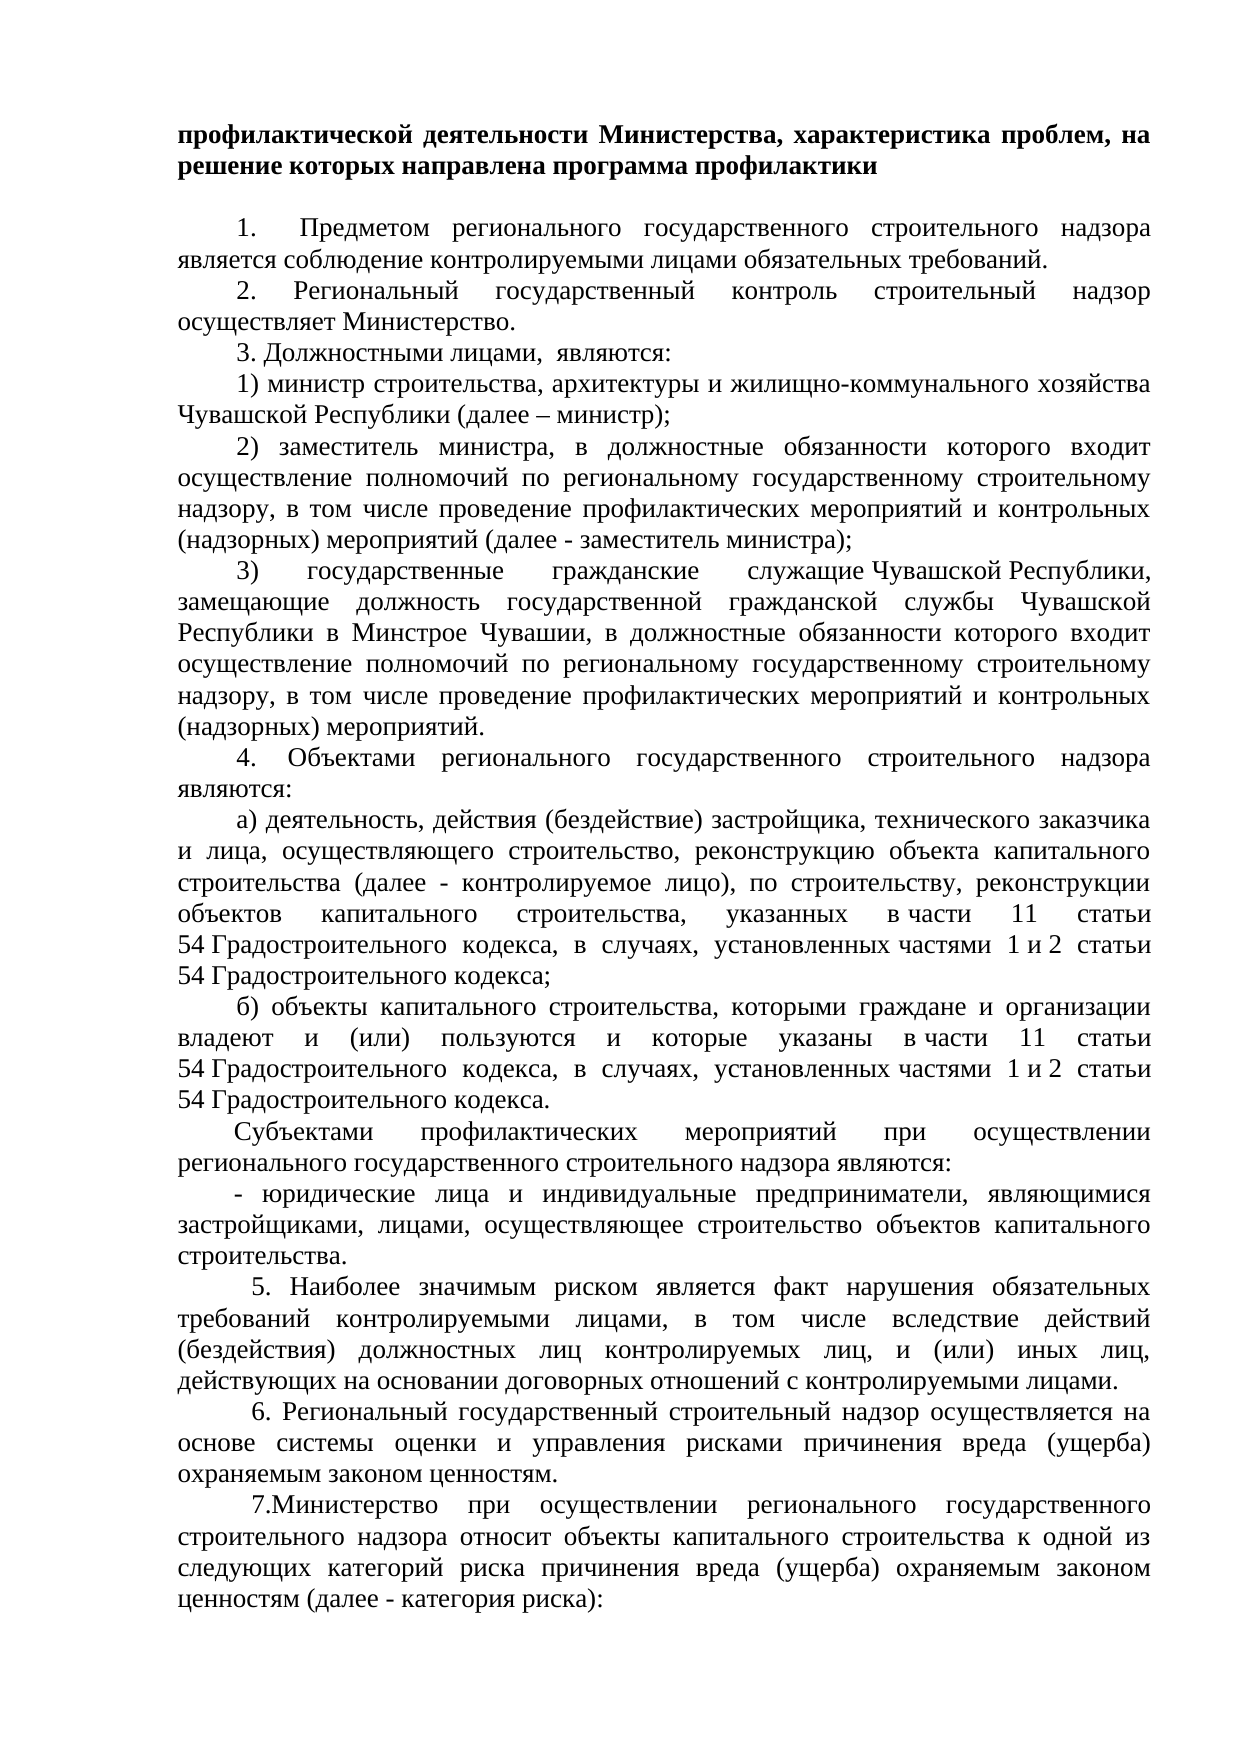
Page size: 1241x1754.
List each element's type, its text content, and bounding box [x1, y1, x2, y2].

text Субъектами профилактических мероприятий при осуществлении регионального государственного строительного надзора являются: [177, 1115, 1152, 1177]
text 2) заместитель министра, в должностные обязанности которого входит осуществление полномочий по региональному государственному строительному надзору, в том числе проведение профилактических мероприятий и контрольных (надзорных) мероприятий (далее - заместитель министра); [177, 429, 1152, 554]
text 3. Должностными лицами, являются: [177, 336, 1152, 367]
text 1. Предметом регионального государственного строительного надзора является соблюдение контролируемыми лицами обязательных требований. [177, 212, 1152, 274]
text б) объекты капитального строительства, которыми граждане и организации владеют и (или) пользуются и которые указаны в части 11 статьи 54 Градостроительного кодекса, в случаях, установленных частями 1 и 2 статьи 54 Градостроительного кодекса. [177, 990, 1152, 1115]
text 7.Министерство при осуществлении регионального государственного строительного надзора относит объекты капитального строительства к одной из следующих категорий риска причинения вреда (ущерба) охраняемым законом ценностям (далее - категория риска): [177, 1488, 1152, 1520]
text - юридические лица и индивидуальные предприниматели, являющимися застройщиками, лицами, осуществляющее строительство объектов капитального строительства. [177, 1177, 1152, 1271]
text а) деятельность, действия (бездействие) застройщика, технического заказчика и лица, осуществляющего строительство, реконструкцию объекта капитального строительства (далее - контролируемое лицо), по строительству, реконструкции объектов капитального строительства, указанных в части 11 статьи 54 Градостроительного кодекса, в случаях, установленных частями 1 и 2 статьи 54 Градостроительного кодекса; [177, 803, 1152, 990]
text 2. Региональный государственный контроль строительный надзор осуществляет Министерство. [177, 274, 1152, 336]
text 4. Объектами регионального государственного строительного надзора являются: [177, 741, 1152, 803]
text 5. Наиболее значимым риском является факт нарушения обязательных требований контролируемыми лицами, в том числе вследствие действий (бездействия) должностных лиц контролируемых лиц, и (или) иных лиц, действующих на основании договорных отношений с контролируемыми лицами. [177, 1271, 1152, 1395]
text 7.Министерство при осуществлении регионального государственного строительного надзора относит объекты капитального строительства к одной из следующих категорий риска причинения вреда (ущерба) охраняемым законом ценностям (далее - категория риска): [177, 1582, 1152, 1613]
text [177, 118, 1152, 180]
text 1) министр строительства, архитектуры и жилищно-коммунального хозяйства Чувашской Республики (далее – министр); [177, 367, 1152, 429]
text 3) государственные гражданские служащие Чувашской Республики, замещающие должность государственной гражданской службы Чувашской Республики в Минстрое Чувашии, в должностные обязанности которого входит осуществление полномочий по региональному государственному строительному надзору, в том числе проведение профилактических мероприятий и контрольных (надзорных) мероприятий. [177, 554, 1152, 741]
text 6. Региональный государственный строительный надзор осуществляется на основе системы оценки и управления рисками причинения вреда (ущерба) охраняемым законом ценностям. [177, 1395, 1152, 1488]
